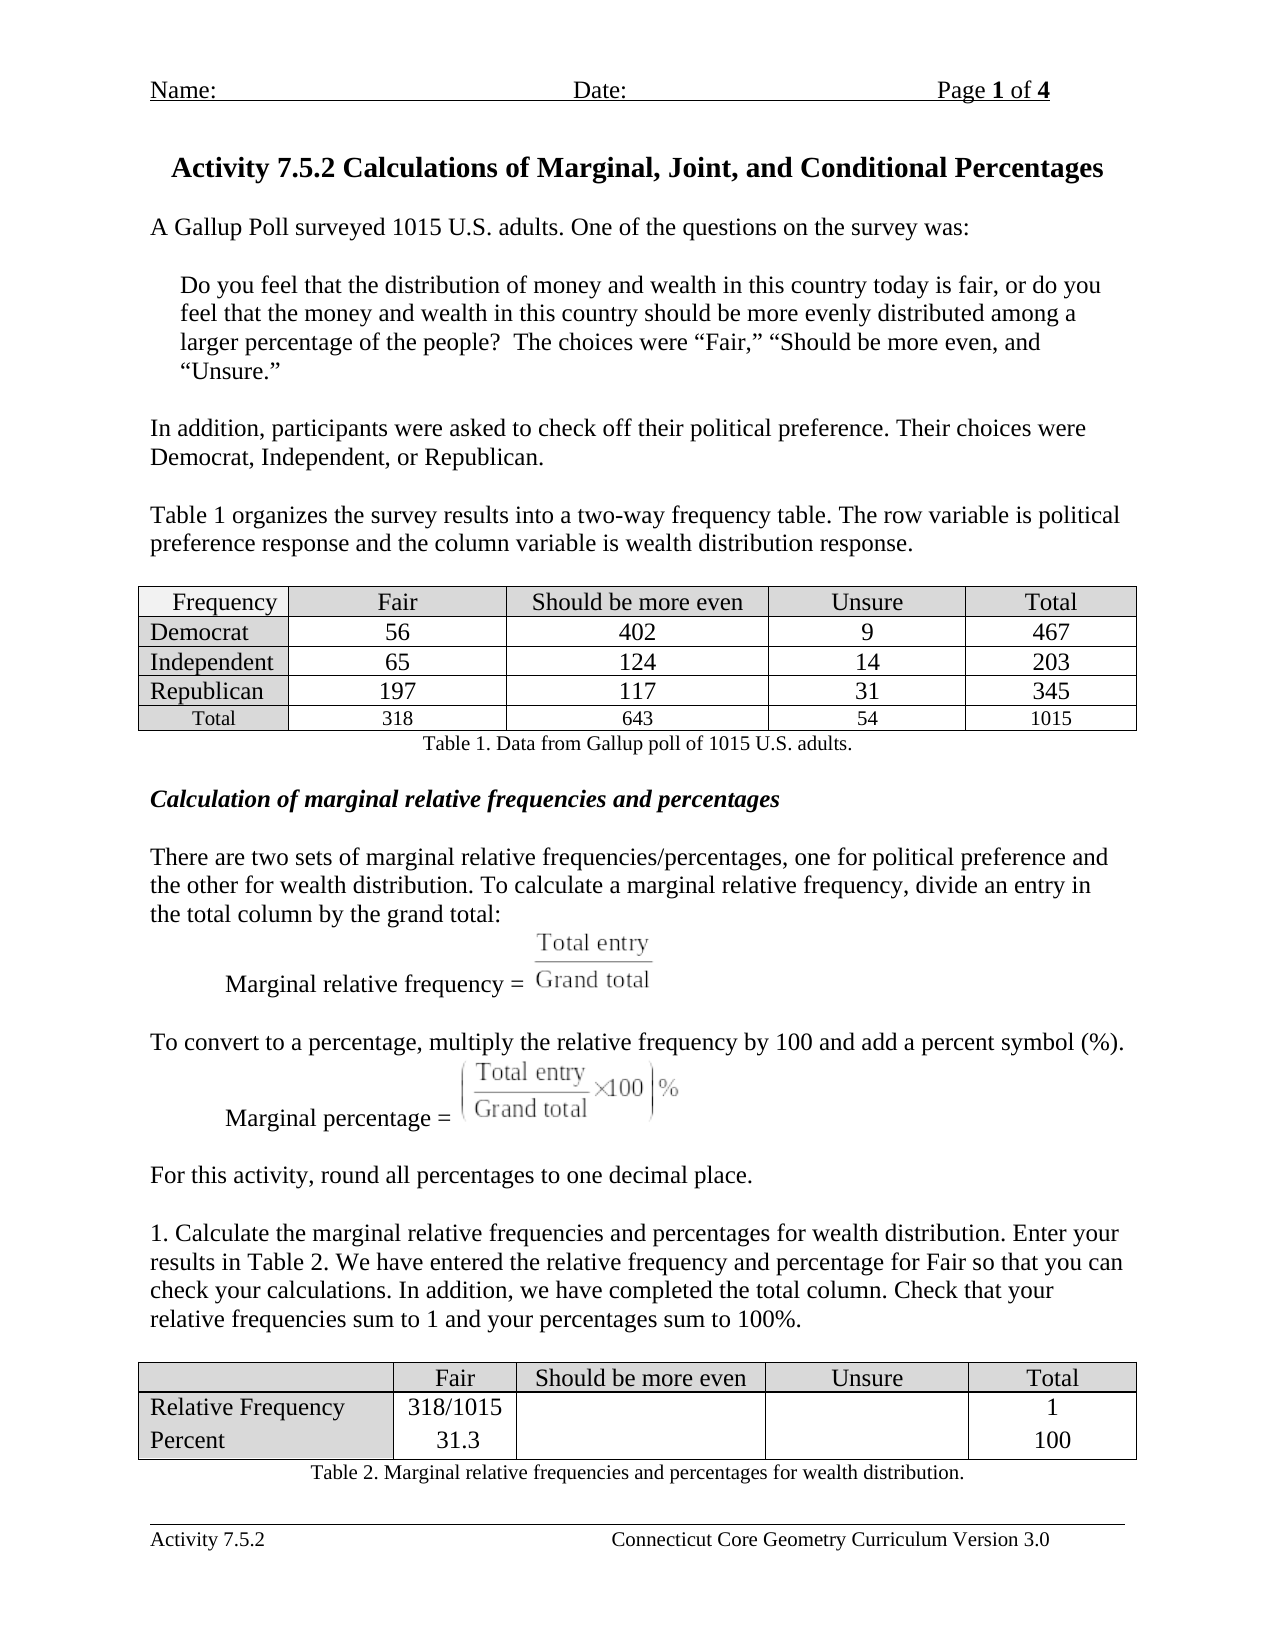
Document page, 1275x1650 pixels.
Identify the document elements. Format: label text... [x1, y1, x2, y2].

text Table 1. Data from Gallup poll of 1015 U.S. adults. [150, 731, 1125, 755]
table_header Fair [394, 1363, 516, 1391]
table_cell 31 [769, 676, 965, 705]
text There are two sets of marginal relative frequencies/percentages, one for political preference and the other for wealth distribution. To calculate a marginal relative frequency, divide an entry in the total column by the grand total: [150, 842, 1125, 928]
table_header Total [966, 587, 1136, 616]
table_header Unsure [766, 1363, 968, 1391]
text A Gallup Poll surveyed 1015 U.S. adults. One of the questions on the survey was: [150, 212, 1125, 241]
table_cell 643 [507, 706, 768, 730]
text Marginal percentage = [150, 1055, 1125, 1132]
table_cell 402 [507, 617, 768, 646]
table_cell 65 [289, 647, 506, 675]
table_header Should be more even [507, 587, 768, 616]
table_cell 9 [769, 617, 965, 646]
table_cell 14 [769, 647, 965, 675]
table_cell Republican [139, 676, 288, 705]
text 1. Calculate the marginal relative frequencies and percentages for wealth distribution. Enter your results in Table 2. We have entered the relative frequency and percentage for Fair so that you can check your calculations. In addition, we have completed the total column. Check that your relative frequencies sum to 1 and your percentages sum to 100%. [150, 1218, 1125, 1333]
table_header Should be more even [517, 1363, 765, 1391]
table_cell 197 [289, 676, 506, 705]
table_cell 56 [289, 617, 506, 646]
table_header [139, 1363, 393, 1391]
table_cell 318 [289, 706, 506, 730]
table_cell 467 [966, 617, 1136, 646]
table_header Frequency [139, 587, 288, 616]
table_cell 345 [966, 676, 1136, 705]
table_cell [766, 1393, 968, 1458]
table_header Fair [289, 587, 506, 616]
table_cell Relative Frequency Percent [139, 1393, 393, 1458]
table_cell 1 100 [969, 1393, 1136, 1458]
table_cell Independent [139, 647, 288, 675]
table_cell 54 [769, 706, 965, 730]
text In addition, participants were asked to check off their political preference. Their choices were Democrat, Independent, or Republican. [150, 413, 1125, 471]
text Calculation of marginal relative frequencies and percentages [150, 784, 1125, 813]
text Marginal relative frequency = [150, 928, 1125, 998]
table_cell 117 [507, 676, 768, 705]
table_header Unsure [769, 587, 965, 616]
text Table 1 organizes the survey results into a two-way frequency table. The row variable is political preference response and the column variable is wealth distribution response. [150, 500, 1125, 557]
text Do you feel that the distribution of money and wealth in this country today is fair, or do you feel that the money and wealth in this country should be more evenly distributed among a larger percentage of the people? The choices were “Fair,” “Should be more even, and “Unsure.” [180, 270, 1125, 385]
text Table 2. Marginal relative frequencies and percentages for wealth distribution. [150, 1460, 1125, 1484]
table_cell 203 [966, 647, 1136, 675]
table_cell 124 [507, 647, 768, 675]
table_cell [517, 1393, 765, 1458]
table_cell Democrat [139, 617, 288, 646]
table_cell 318/1015 31.3 [394, 1393, 516, 1458]
text For this activity, round all percentages to one decimal place. [150, 1160, 1125, 1189]
table_header Total [969, 1363, 1136, 1391]
table_cell Total [139, 706, 288, 730]
text Activity 7.5.2 Calculations of Marginal, Joint, and Conditional Percentages [150, 150, 1125, 183]
table_cell 1015 [966, 706, 1136, 730]
text To convert to a percentage, multiply the relative frequency by 100 and add a percent symbol (%). [150, 1027, 1125, 1055]
